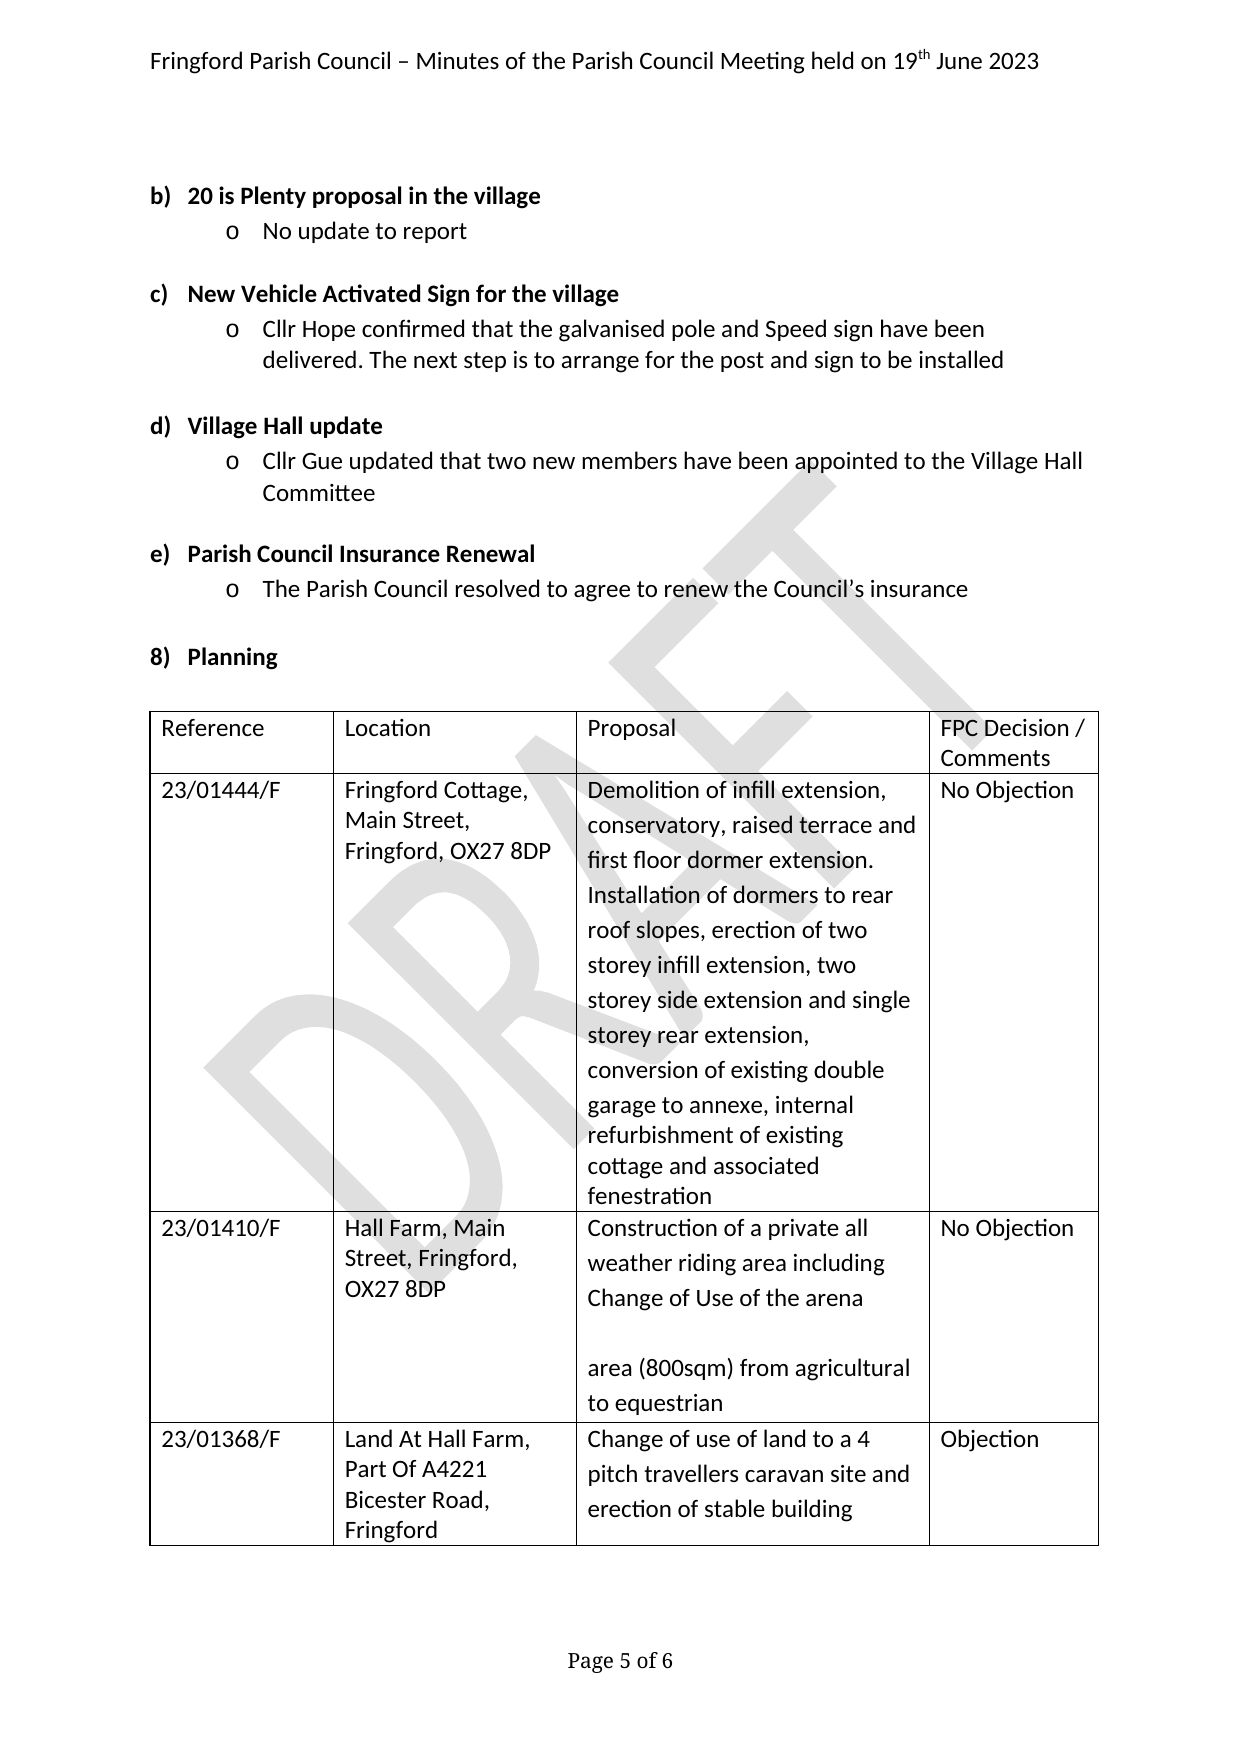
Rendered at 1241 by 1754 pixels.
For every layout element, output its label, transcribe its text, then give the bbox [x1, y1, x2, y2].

table_cell Land At Hall Farm, Part Of A4221 Bicester Road, Fringford [334, 1423, 576, 1545]
list 20 is Plenty proposal in the village [150, 181, 1090, 211]
table_cell Objection [930, 1423, 1098, 1545]
table_cell 23/01444/F [151, 774, 333, 1211]
table_cell Demolition of infill extension, conservatory, raised terrace and first floor dormer extension. Installation of dormers to rear roof slopes, erection of two storey infill extension, two storey side extension and single storey rear extension, conversion of existing double garage to annexe, internal refurbishment of existing cottage and associated fenestration [577, 774, 929, 1211]
table_cell No Objection [930, 774, 1098, 1211]
table_cell Change of use of land to a 4 pitch travellers caravan site and erection of stable building [577, 1423, 929, 1545]
list Parish Council Insurance Renewal [150, 538, 1090, 568]
list Village Hall update [150, 410, 1090, 441]
list Planning [150, 641, 1090, 671]
list New Vehicle Activated Sign for the village [150, 278, 1090, 308]
table_cell Fringford Cottage, Main Street, Fringford, OX27 8DP [334, 774, 576, 1211]
table_cell Construction of a private all weather riding area including Change of Use of the arena area (800sqm) from agricultural to equestrian [577, 1212, 929, 1422]
table_header Location [334, 712, 576, 773]
table_header Reference [151, 712, 333, 773]
table_cell 23/01368/F [151, 1423, 333, 1545]
table_cell No Objection [930, 1212, 1098, 1422]
table_cell 23/01410/F [151, 1212, 333, 1422]
table_cell Hall Farm, Main Street, Fringford, OX27 8DP [334, 1212, 576, 1422]
list The Parish Council resolved to agree to renew the Council’s insurance [225, 573, 1090, 605]
list Cllr Hope confirmed that the galvanised pole and Speed sign have been delivered. The next step is to arrange for the post and sign to be installed [225, 313, 1090, 375]
list Cllr Gue updated that two new members have been appointed to the Village Hall Committee [225, 445, 1090, 507]
list No update to report [225, 216, 1090, 247]
table_header Proposal [577, 712, 929, 773]
table_header FPC Decision / Comments [930, 712, 1098, 773]
